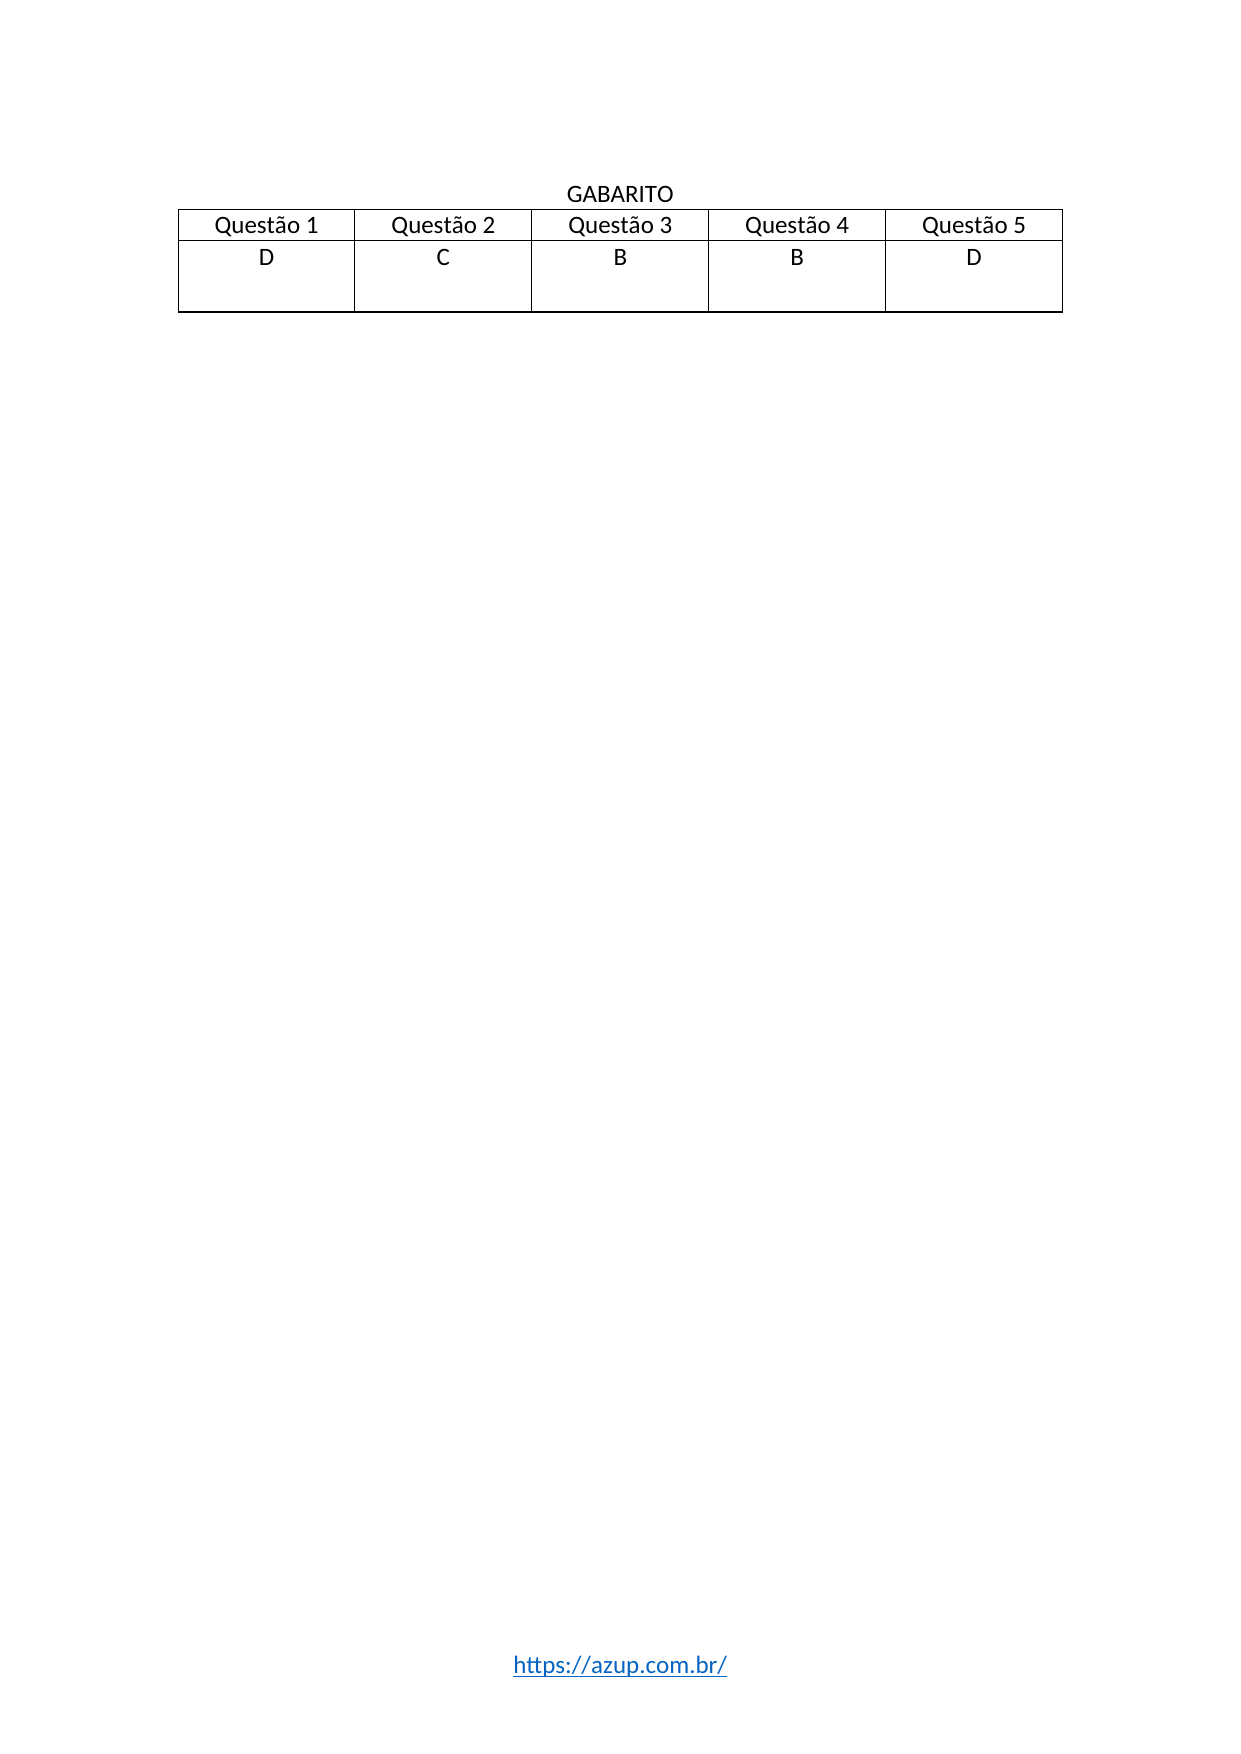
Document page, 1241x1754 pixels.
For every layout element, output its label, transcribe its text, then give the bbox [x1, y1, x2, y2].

table_header Questão 5 [886, 210, 1062, 240]
table_cell C [355, 241, 531, 311]
table_header Questão 3 [532, 210, 708, 240]
table_cell D [886, 241, 1062, 311]
table_cell D [179, 241, 354, 311]
table_header Questão 2 [355, 210, 531, 240]
table_header Questão 4 [709, 210, 885, 240]
table_cell B [709, 241, 885, 311]
table_cell B [532, 241, 708, 311]
text GABARITO [177, 178, 1063, 209]
table_header Questão 1 [179, 210, 354, 240]
